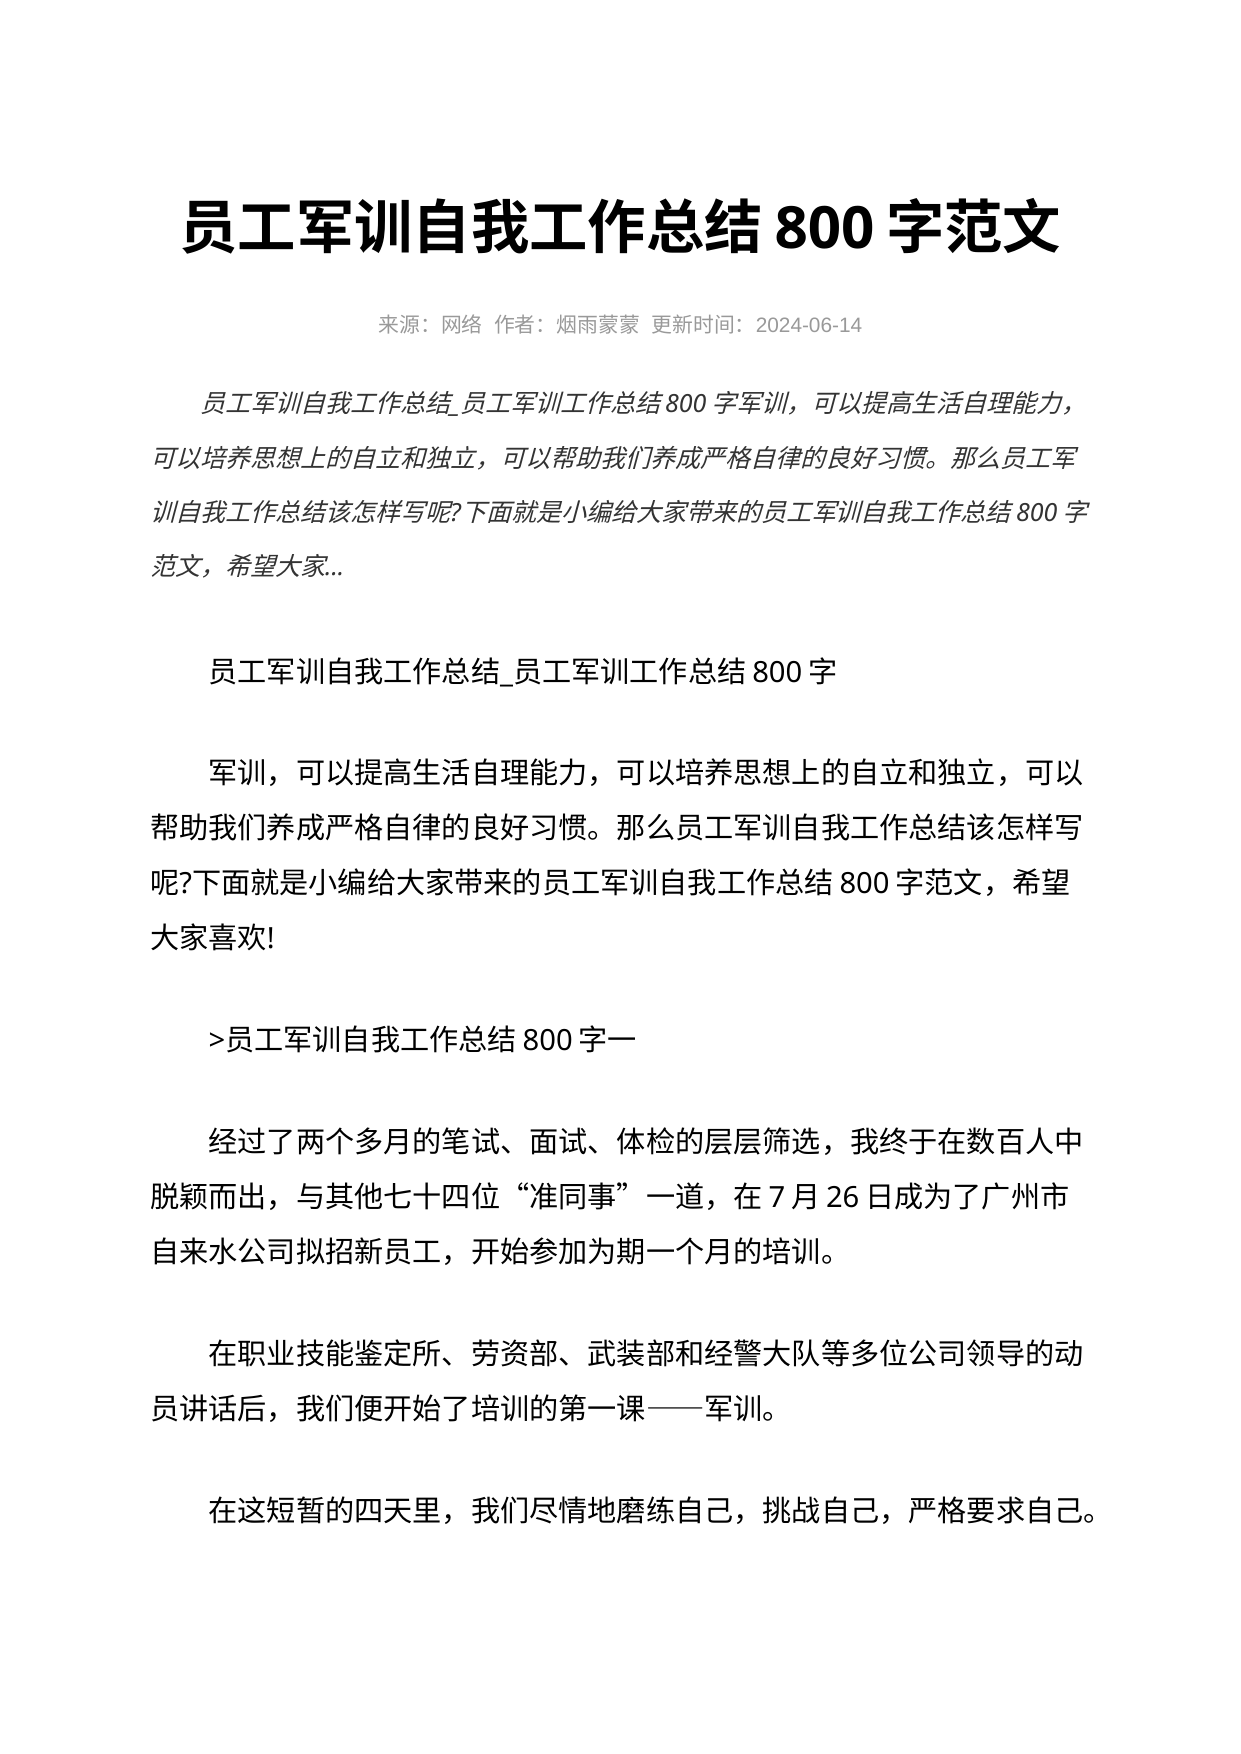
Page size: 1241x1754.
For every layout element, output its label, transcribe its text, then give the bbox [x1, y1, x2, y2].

text 在这短暂的四天里，我们尽情地磨练自己，挑战自己，严格要求自己。 [150, 1487, 1090, 1529]
text >员工军训自我工作总结800字一 [150, 1017, 1090, 1059]
text 员工军训自我工作总结_员工军训工作总结800字 [150, 648, 1090, 691]
text 员工军训自我工作总结_员工军训工作总结800字军训，可以提高生活自理能力，可以培养思想上的自立和独立，可以帮助我们养成严格自律的良好习惯。那么员工军训自我工作总结该怎样写呢?下面就是小编给大家带来的员工军训自我工作总结800字范文，希望大家... [150, 384, 1090, 583]
text 在职业技能鉴定所、劳资部、武装部和经警大队等多位公司领导的动员讲话后，我们便开始了培训的第一课——军训。 [150, 1331, 1090, 1428]
text 来源：网络 作者：烟雨蒙蒙 更新时间：2024-06-14 [150, 313, 1090, 337]
text 军训，可以提高生活自理能力，可以培养思想上的自立和独立，可以帮助我们养成严格自律的良好习惯。那么员工军训自我工作总结该怎样写呢?下面就是小编给大家带来的员工军训自我工作总结800字范文，希望大家喜欢! [150, 750, 1090, 957]
text 经过了两个多月的笔试、面试、体检的层层筛选，我终于在数百人中脱颖而出，与其他七十四位“准同事”一道，在7月26日成为了广州市自来水公司拟招新员工，开始参加为期一个月的培训。 [150, 1119, 1090, 1271]
subtitle 员工军训自我工作总结800字范文 [150, 181, 1090, 266]
